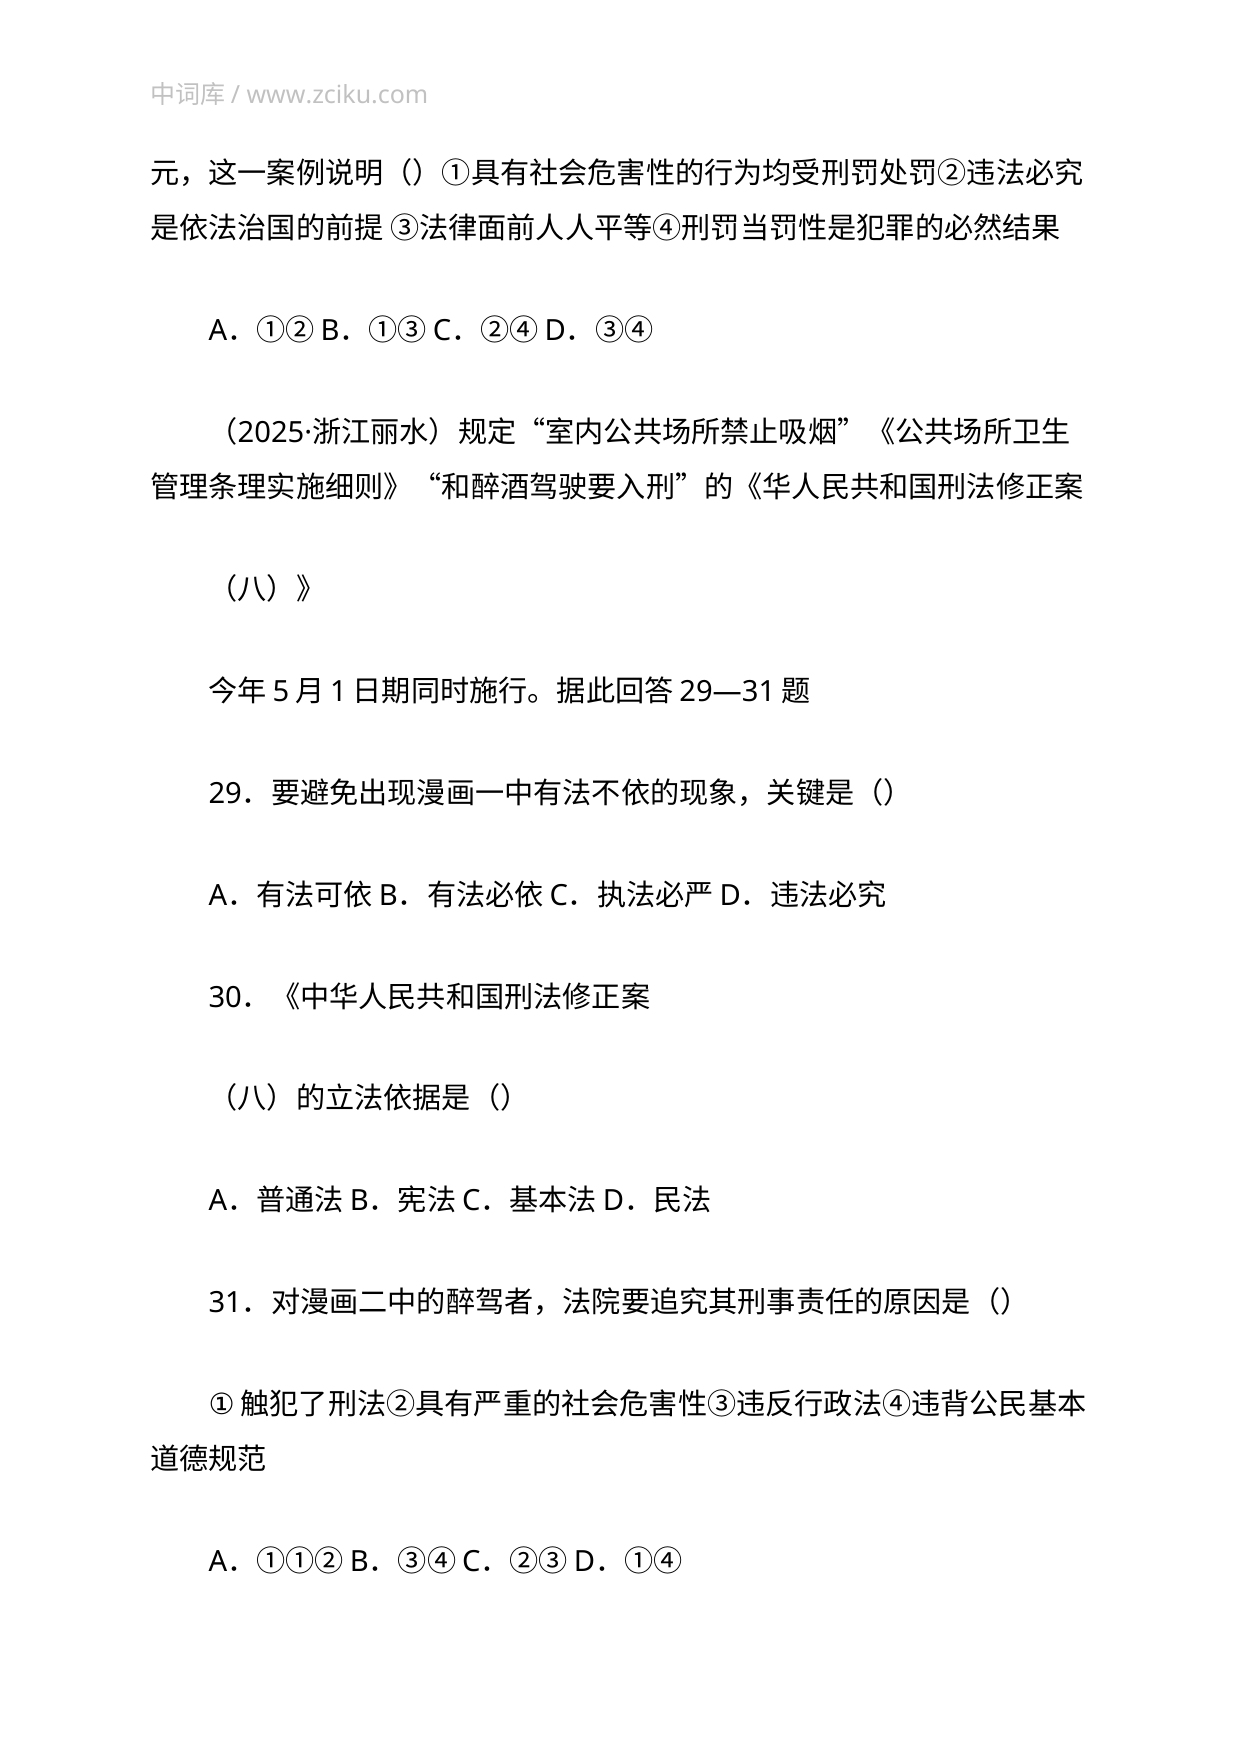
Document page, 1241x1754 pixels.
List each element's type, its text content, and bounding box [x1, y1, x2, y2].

text A．有法可依B．有法必依C．执法必严D．违法必究 [150, 871, 1090, 913]
text （八）》 [150, 565, 1090, 608]
text 31．对漫画二中的醉驾者，法院要追究其刑事责任的原因是（） [150, 1279, 1090, 1321]
text （2025·浙江丽水）规定“室内公共场所禁止吸烟”《公共场所卫生管理条理实施细则》“和醉酒驾驶要入刑”的《华人民共和国刑法修正案 [150, 409, 1090, 506]
text 今年5月1日期同时施行。据此回答29—31题 [150, 667, 1090, 709]
text A．①②B．①③C．②④D．③④ [150, 307, 1090, 349]
text A．普通法B．宪法C．基本法D．民法 [150, 1177, 1090, 1219]
text ①触犯了刑法②具有严重的社会危害性③违反行政法④违背公民基本道德规范 [150, 1381, 1090, 1478]
text （八）的立法依据是（） [150, 1075, 1090, 1117]
text A．①①②B．③④C．②③D．①④ [150, 1538, 1090, 1580]
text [150, 150, 1090, 247]
text 29．要避免出现漫画一中有法不依的现象，关键是（） [150, 769, 1090, 812]
text 30．《中华人民共和国刑法修正案 [150, 973, 1090, 1016]
